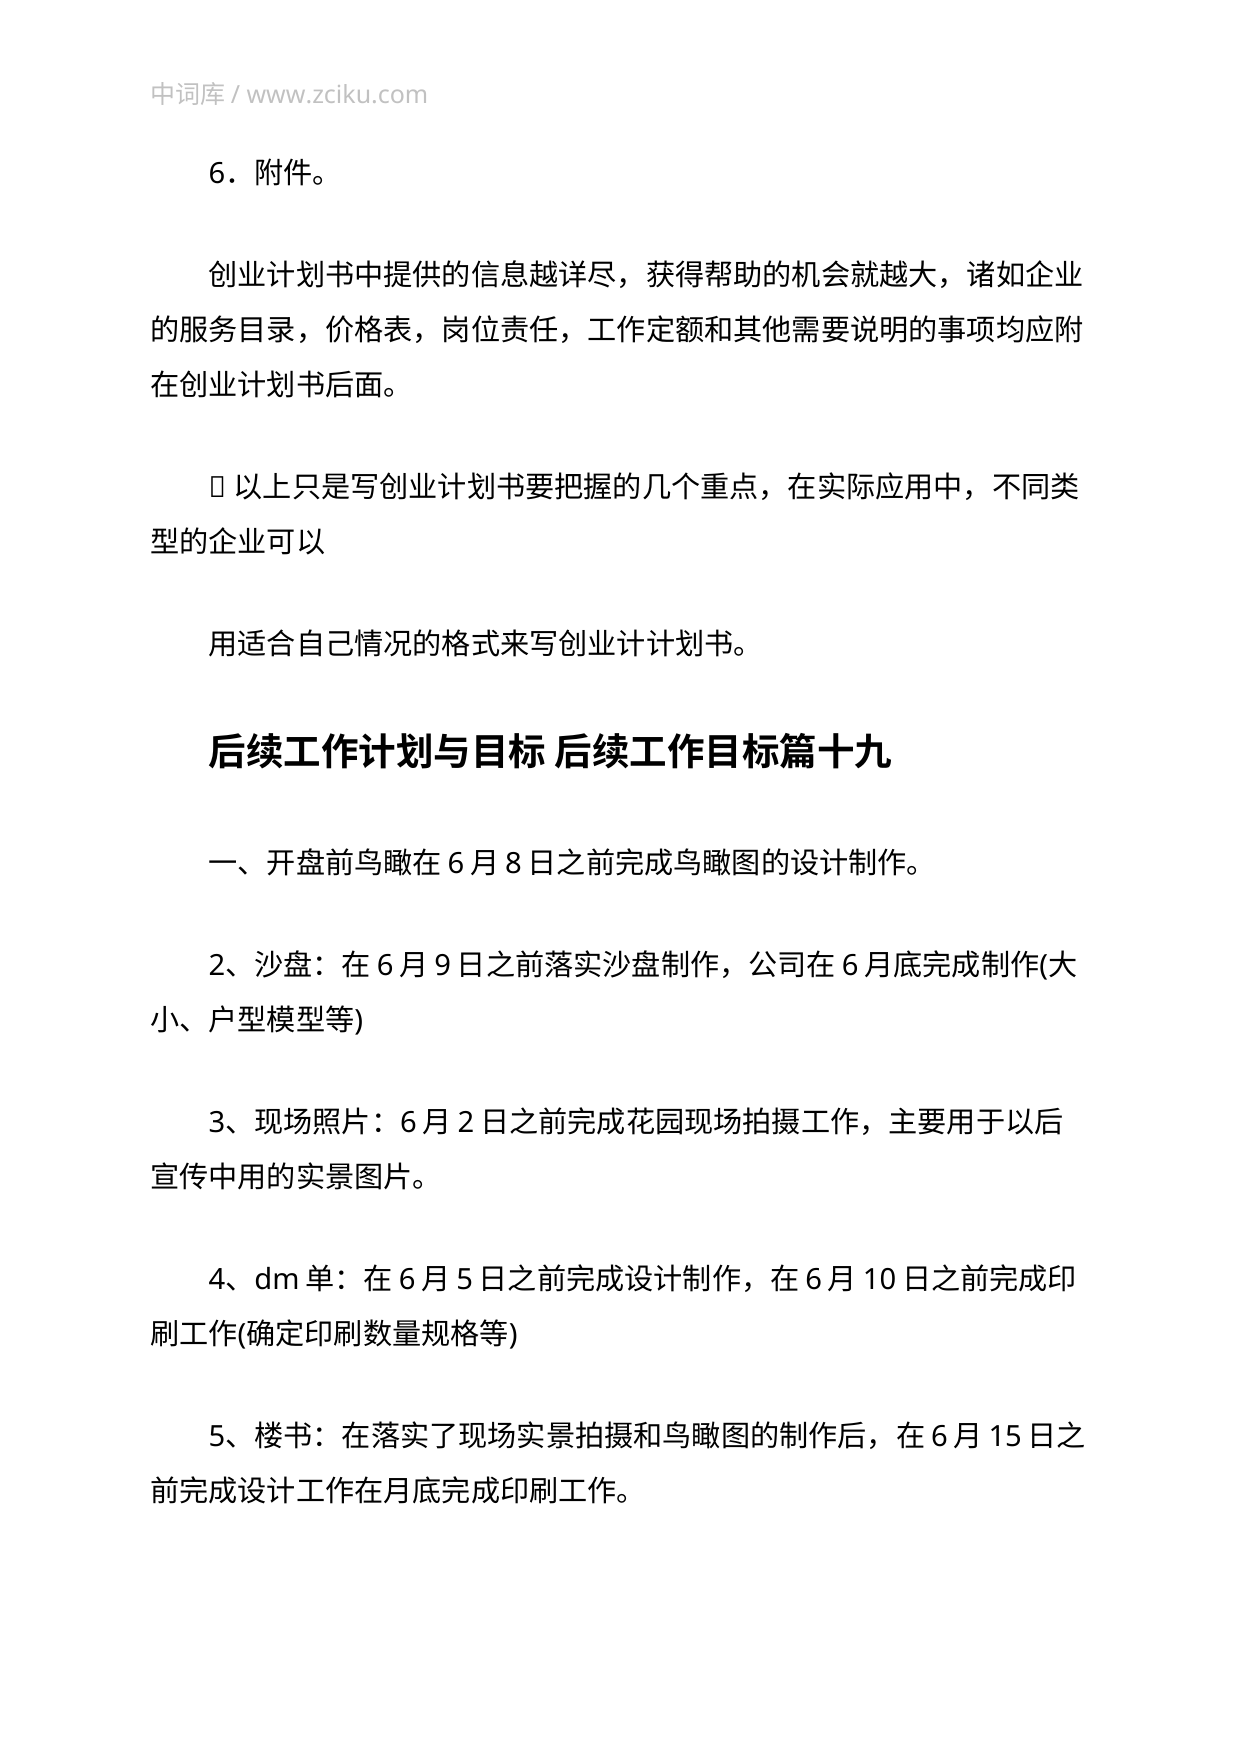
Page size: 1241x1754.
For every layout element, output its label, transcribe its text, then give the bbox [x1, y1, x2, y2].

text 后续工作计划与目标 后续工作目标篇十九 [150, 722, 1090, 776]
text 用适合自己情况的格式来写创业计计划书。 [150, 620, 1090, 663]
text 2、沙盘：在6月9日之前落实沙盘制作，公司在6月底完成制作(大小、户型模型等) [150, 941, 1090, 1039]
text 6．附件。 [150, 150, 1090, 192]
text 3、现场照片：6月2日之前完成花园现场拍摄工作，主要用于以后宣传中用的实景图片。 [150, 1098, 1090, 1196]
text  以上只是写创业计划书要把握的几个重点，在实际应用中，不同类型的企业可以 [150, 463, 1090, 561]
text 5、楼书：在落实了现场实景拍摄和鸟瞰图的制作后，在6月15日之前完成设计工作在月底完成印刷工作。 [150, 1412, 1090, 1509]
text 4、dm单：在6月5日之前完成设计制作，在6月10日之前完成印刷工作(确定印刷数量规格等) [150, 1255, 1090, 1353]
text 一、开盘前鸟瞰在6月8日之前完成鸟瞰图的设计制作。 [150, 839, 1090, 882]
text 创业计划书中提供的信息越详尽，获得帮助的机会就越大，诸如企业的服务目录，价格表，岗位责任，工作定额和其他需要说明的事项均应附在创业计划书后面。 [150, 252, 1090, 404]
